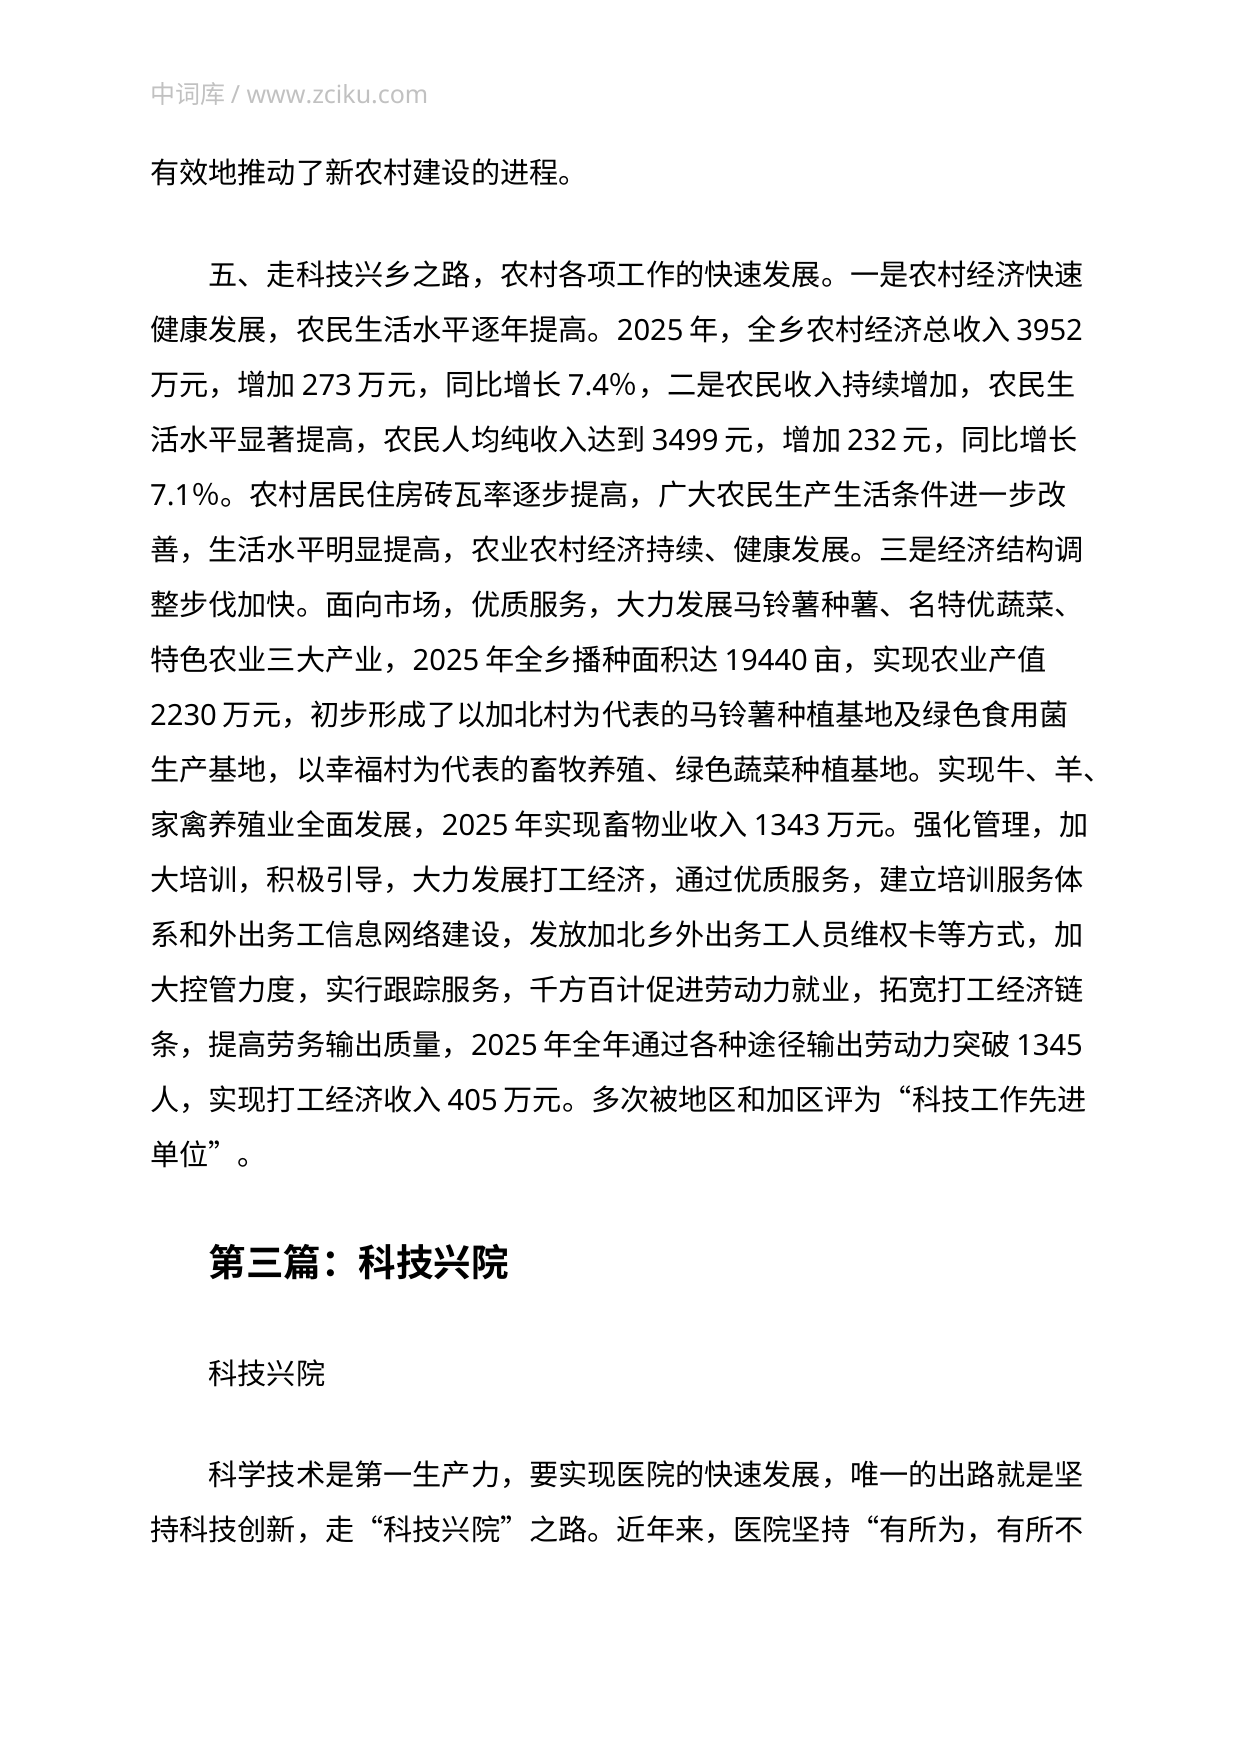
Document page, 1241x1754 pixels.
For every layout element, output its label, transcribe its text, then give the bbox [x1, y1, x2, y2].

text 五、走科技兴乡之路，农村各项工作的快速发展。一是农村经济快速健康发展，农民生活水平逐年提高。2025年，全乡农村经济总收入3952万元，增加273万元，同比增长7.4％，二是农民收入持续增加，农民生活水平显著提高，农民人均纯收入达到3499元，增加232元，同比增长7.1％。农村居民住房砖瓦率逐步提高，广大农民生产生活条件进一步改善，生活水平明显提高，农业农村经济持续、健康发展。三是经济结构调整步伐加快。面向市场，优质服务，大力发展马铃薯种薯、名特优蔬菜、特色农业三大产业，2025年全乡播种面积达19440亩，实现农业产值2230万元，初步形成了以加北村为代表的马铃薯种植基地及绿色食用菌生产基地，以幸福村为代表的畜牧养殖、绿色蔬菜种植基地。实现牛、羊、家禽养殖业全面发展，2025年实现畜物业收入1343万元。强化管理，加大培训，积极引导，大力发展打工经济，通过优质服务，建立培训服务体系和外出务工信息网络建设，发放加北乡外出务工人员维权卡等方式，加大控管力度，实行跟踪服务，千方百计促进劳动力就业，拓宽打工经济链条，提高劳务输出质量，2025年全年通过各种途径输出劳动力突破1345人，实现打工经济收入405万元。多次被地区和加区评为“科技工作先进单位”。 [150, 252, 1090, 1173]
text 科技兴院 [150, 1350, 1090, 1392]
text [150, 1452, 1090, 1549]
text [150, 150, 1090, 192]
text 第三篇：科技兴院 [150, 1233, 1090, 1287]
